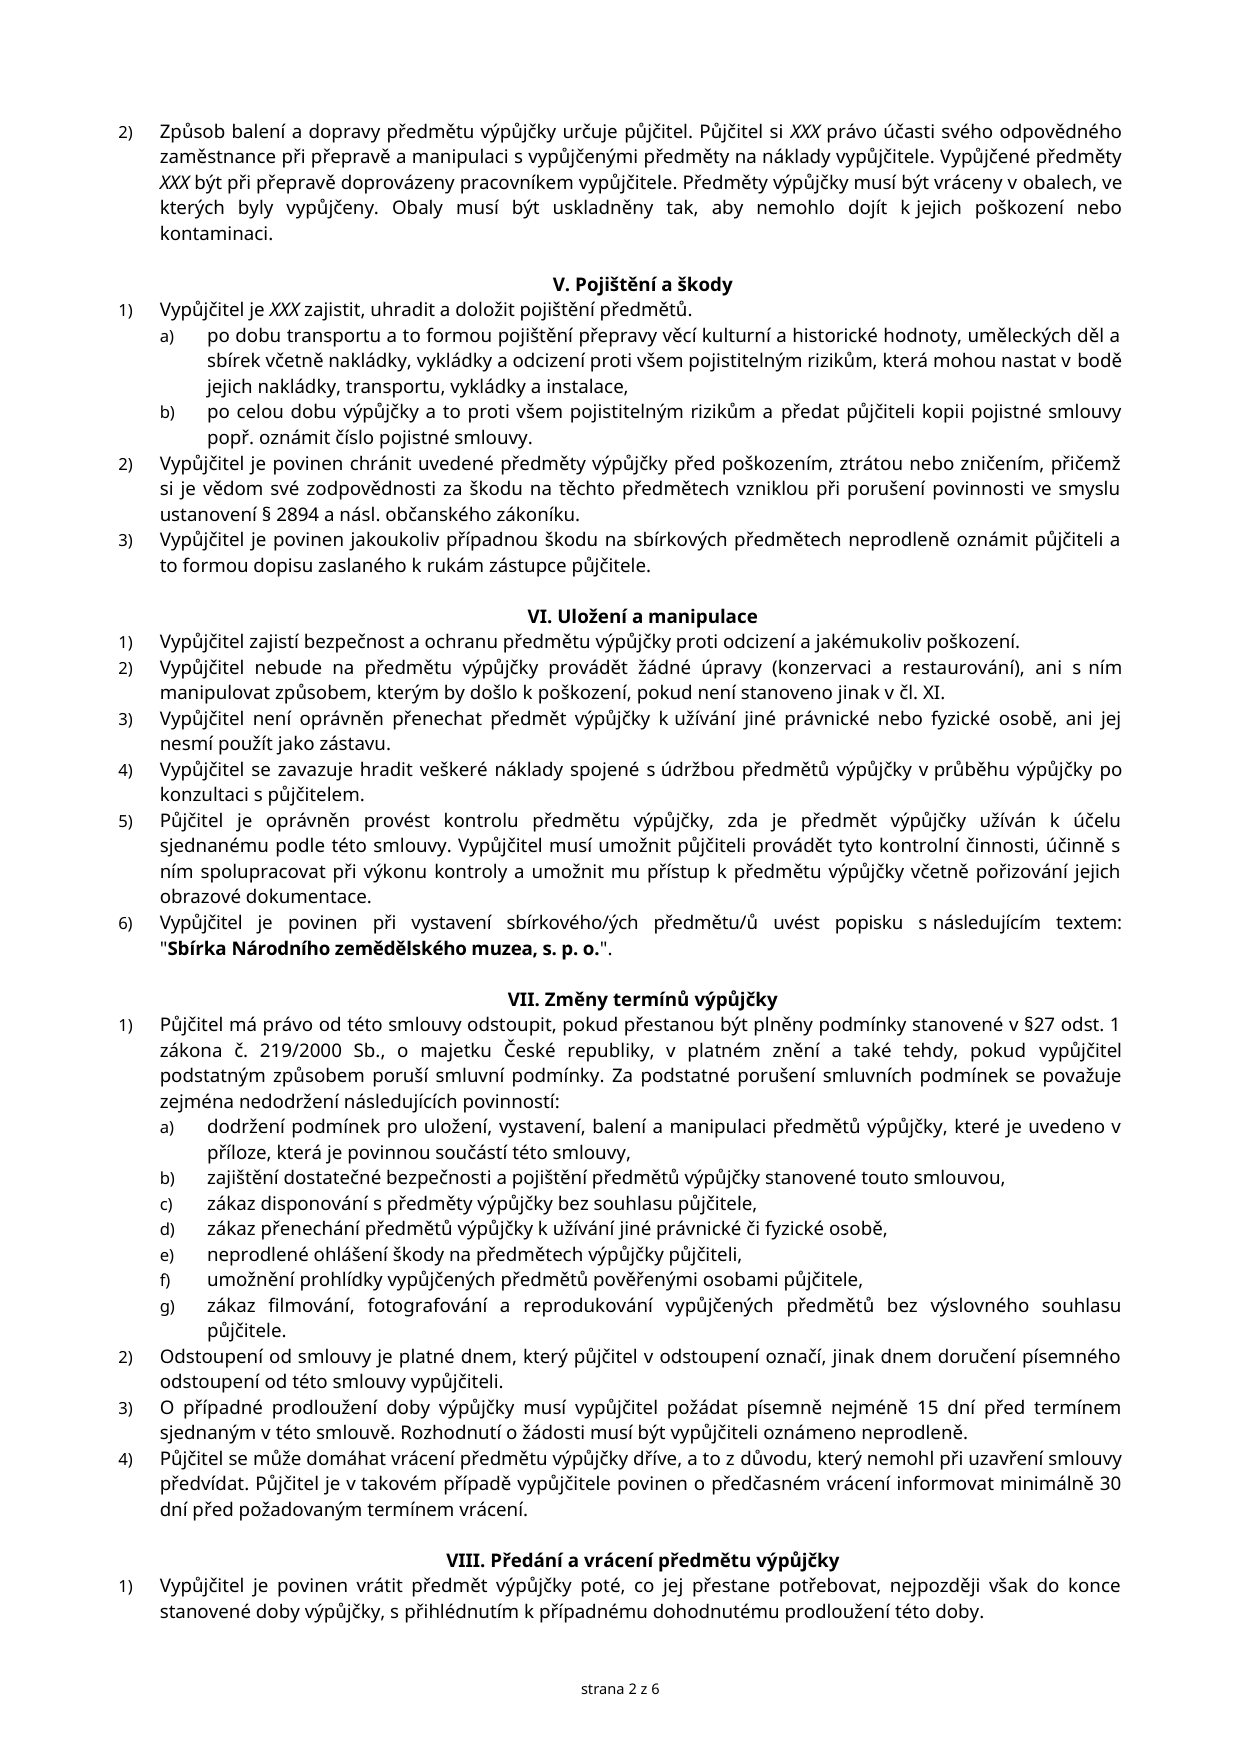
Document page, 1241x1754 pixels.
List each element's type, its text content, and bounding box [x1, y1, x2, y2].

list Vypůjčitel se zavazuje hradit veškeré náklady spojené s údržbou předmětů výpůjčky v průběhu výpůjčky po konzultaci s půjčitelem. [118, 756, 1122, 807]
list Vypůjčitel zajistí bezpečnost a ochranu předmětu výpůjčky proti odcizení a jakémukoliv poškození. [118, 628, 1122, 654]
list Vypůjčitel nebude na předmětu výpůjčky provádět žádné úpravy (konzervaci a restaurování), ani s ním manipulovat způsobem, kterým by došlo k poškození, pokud není stanoveno jinak v čl. XI. [118, 654, 1122, 705]
list Odstoupení od smlouvy je platné dnem, který půjčitel v odstoupení označí, jinak dnem doručení písemného odstoupení od této smlouvy vypůjčiteli. [118, 1343, 1122, 1394]
list Vypůjčitel je povinen vrátit předmět výpůjčky poté, co jej přestane potřebovat, nejpozději však do konce stanovené doby výpůjčky, s přihlédnutím k případnému dohodnutému prodloužení této doby. [118, 1573, 1122, 1624]
list Vypůjčitel je povinen jakoukoliv případnou škodu na sbírkových předmětech neprodleně oznámit půjčiteli a to formou dopisu zaslaného k rukám zástupce půjčitele. [118, 526, 1122, 577]
list po celou dobu výpůjčky a to proti všem pojistitelným rizikům a předat půjčiteli kopii pojistné smlouvy popř. oznámit číslo pojistné smlouvy. [159, 399, 1122, 450]
list VI. Uložení a manipulace [118, 603, 1122, 628]
list Způsob balení a dopravy předmětu výpůjčky určuje půjčitel. Půjčitel si XXX právo účasti svého odpovědného zaměstnance při přepravě a manipulaci s vypůjčenými předměty na náklady vypůjčitele. Vypůjčené předměty XXX být při přepravě doprovázeny pracovníkem vypůjčitele. Předměty výpůjčky musí být vráceny v obalech, ve kterých byly vypůjčeny. Obaly musí být uskladněny tak, aby nemohlo dojít k jejich poškození nebo kontaminaci. [118, 118, 1122, 246]
list V. Pojištění a škody [118, 271, 1122, 297]
list Vypůjčitel je XXX zajistit, uhradit a doložit pojištění předmětů. [118, 297, 1122, 322]
list VII. Změny termínů výpůjčky [118, 986, 1122, 1011]
list umožnění prohlídky vypůjčených předmětů pověřenými osobami půjčitele, [159, 1267, 1122, 1292]
list VIII. Předání a vrácení předmětu výpůjčky [118, 1547, 1122, 1573]
list zajištění dostatečné bezpečnosti a pojištění předmětů výpůjčky stanovené touto smlouvou, [159, 1164, 1122, 1190]
list zákaz filmování, fotografování a reprodukování vypůjčených předmětů bez výslovného souhlasu půjčitele. [159, 1292, 1122, 1343]
list Půjčitel má právo od této smlouvy odstoupit, pokud přestanou být plněny podmínky stanovené v §27 odst. 1 zákona č. 219/2000 Sb., o majetku České republiky, v platném znění a také tehdy, pokud vypůjčitel podstatným způsobem poruší smluvní podmínky. Za podstatné porušení smluvních podmínek se považuje zejména nedodržení následujících povinností: [118, 1011, 1122, 1113]
list neprodlené ohlášení škody na předmětech výpůjčky půjčiteli, [159, 1241, 1122, 1267]
list Půjčitel se může domáhat vrácení předmětu výpůjčky dříve, a to z důvodu, který nemohl při uzavření smlouvy předvídat. Půjčitel je v takovém případě vypůjčitele povinen o předčasném vrácení informovat minimálně 30 dní před požadovaným termínem vrácení. [118, 1445, 1122, 1522]
list po dobu transportu a to formou pojištění přepravy věcí kulturní a historické hodnoty, uměleckých děl a sbírek včetně nakládky, vykládky a odcizení proti všem pojistitelným rizikům, která mohou nastat v bodě jejich nakládky, transportu, vykládky a instalace, [159, 322, 1122, 399]
list zákaz přenechání předmětů výpůjčky k užívání jiné právnické či fyzické osobě, [159, 1216, 1122, 1241]
list Vypůjčitel je povinen chránit uvedené předměty výpůjčky před poškozením, ztrátou nebo zničením, přičemž si je vědom své zodpovědnosti za škodu na těchto předmětech vzniklou při porušení povinnosti ve smyslu ustanovení § 2894 a násl. občanského zákoníku. [118, 450, 1122, 526]
list Půjčitel je oprávněn provést kontrolu předmětu výpůjčky, zda je předmět výpůjčky užíván k účelu sjednanému podle této smlouvy. Vypůjčitel musí umožnit půjčiteli provádět tyto kontrolní činnosti, účinně s ním spolupracovat při výkonu kontroly a umožnit mu přístup k předmětu výpůjčky včetně pořizování jejich obrazové dokumentace. [118, 807, 1122, 909]
list O případné prodloužení doby výpůjčky musí vypůjčitel požádat písemně nejméně 15 dní před termínem sjednaným v této smlouvě. Rozhodnutí o žádosti musí být vypůjčiteli oznámeno neprodleně. [118, 1394, 1122, 1445]
list Vypůjčitel je povinen při vystavení sbírkového/ých předmětu/ů uvést popisku s následujícím textem: "Sbírka Národního zemědělského muzea, s. p. o.". [118, 909, 1122, 960]
list zákaz disponování s předměty výpůjčky bez souhlasu půjčitele, [159, 1190, 1122, 1216]
list Vypůjčitel není oprávněn přenechat předmět výpůjčky k užívání jiné právnické nebo fyzické osobě, ani jej nesmí použít jako zástavu. [118, 705, 1122, 756]
list dodržení podmínek pro uložení, vystavení, balení a manipulaci předmětů výpůjčky, které je uvedeno v příloze, která je povinnou součástí této smlouvy, [159, 1113, 1122, 1164]
